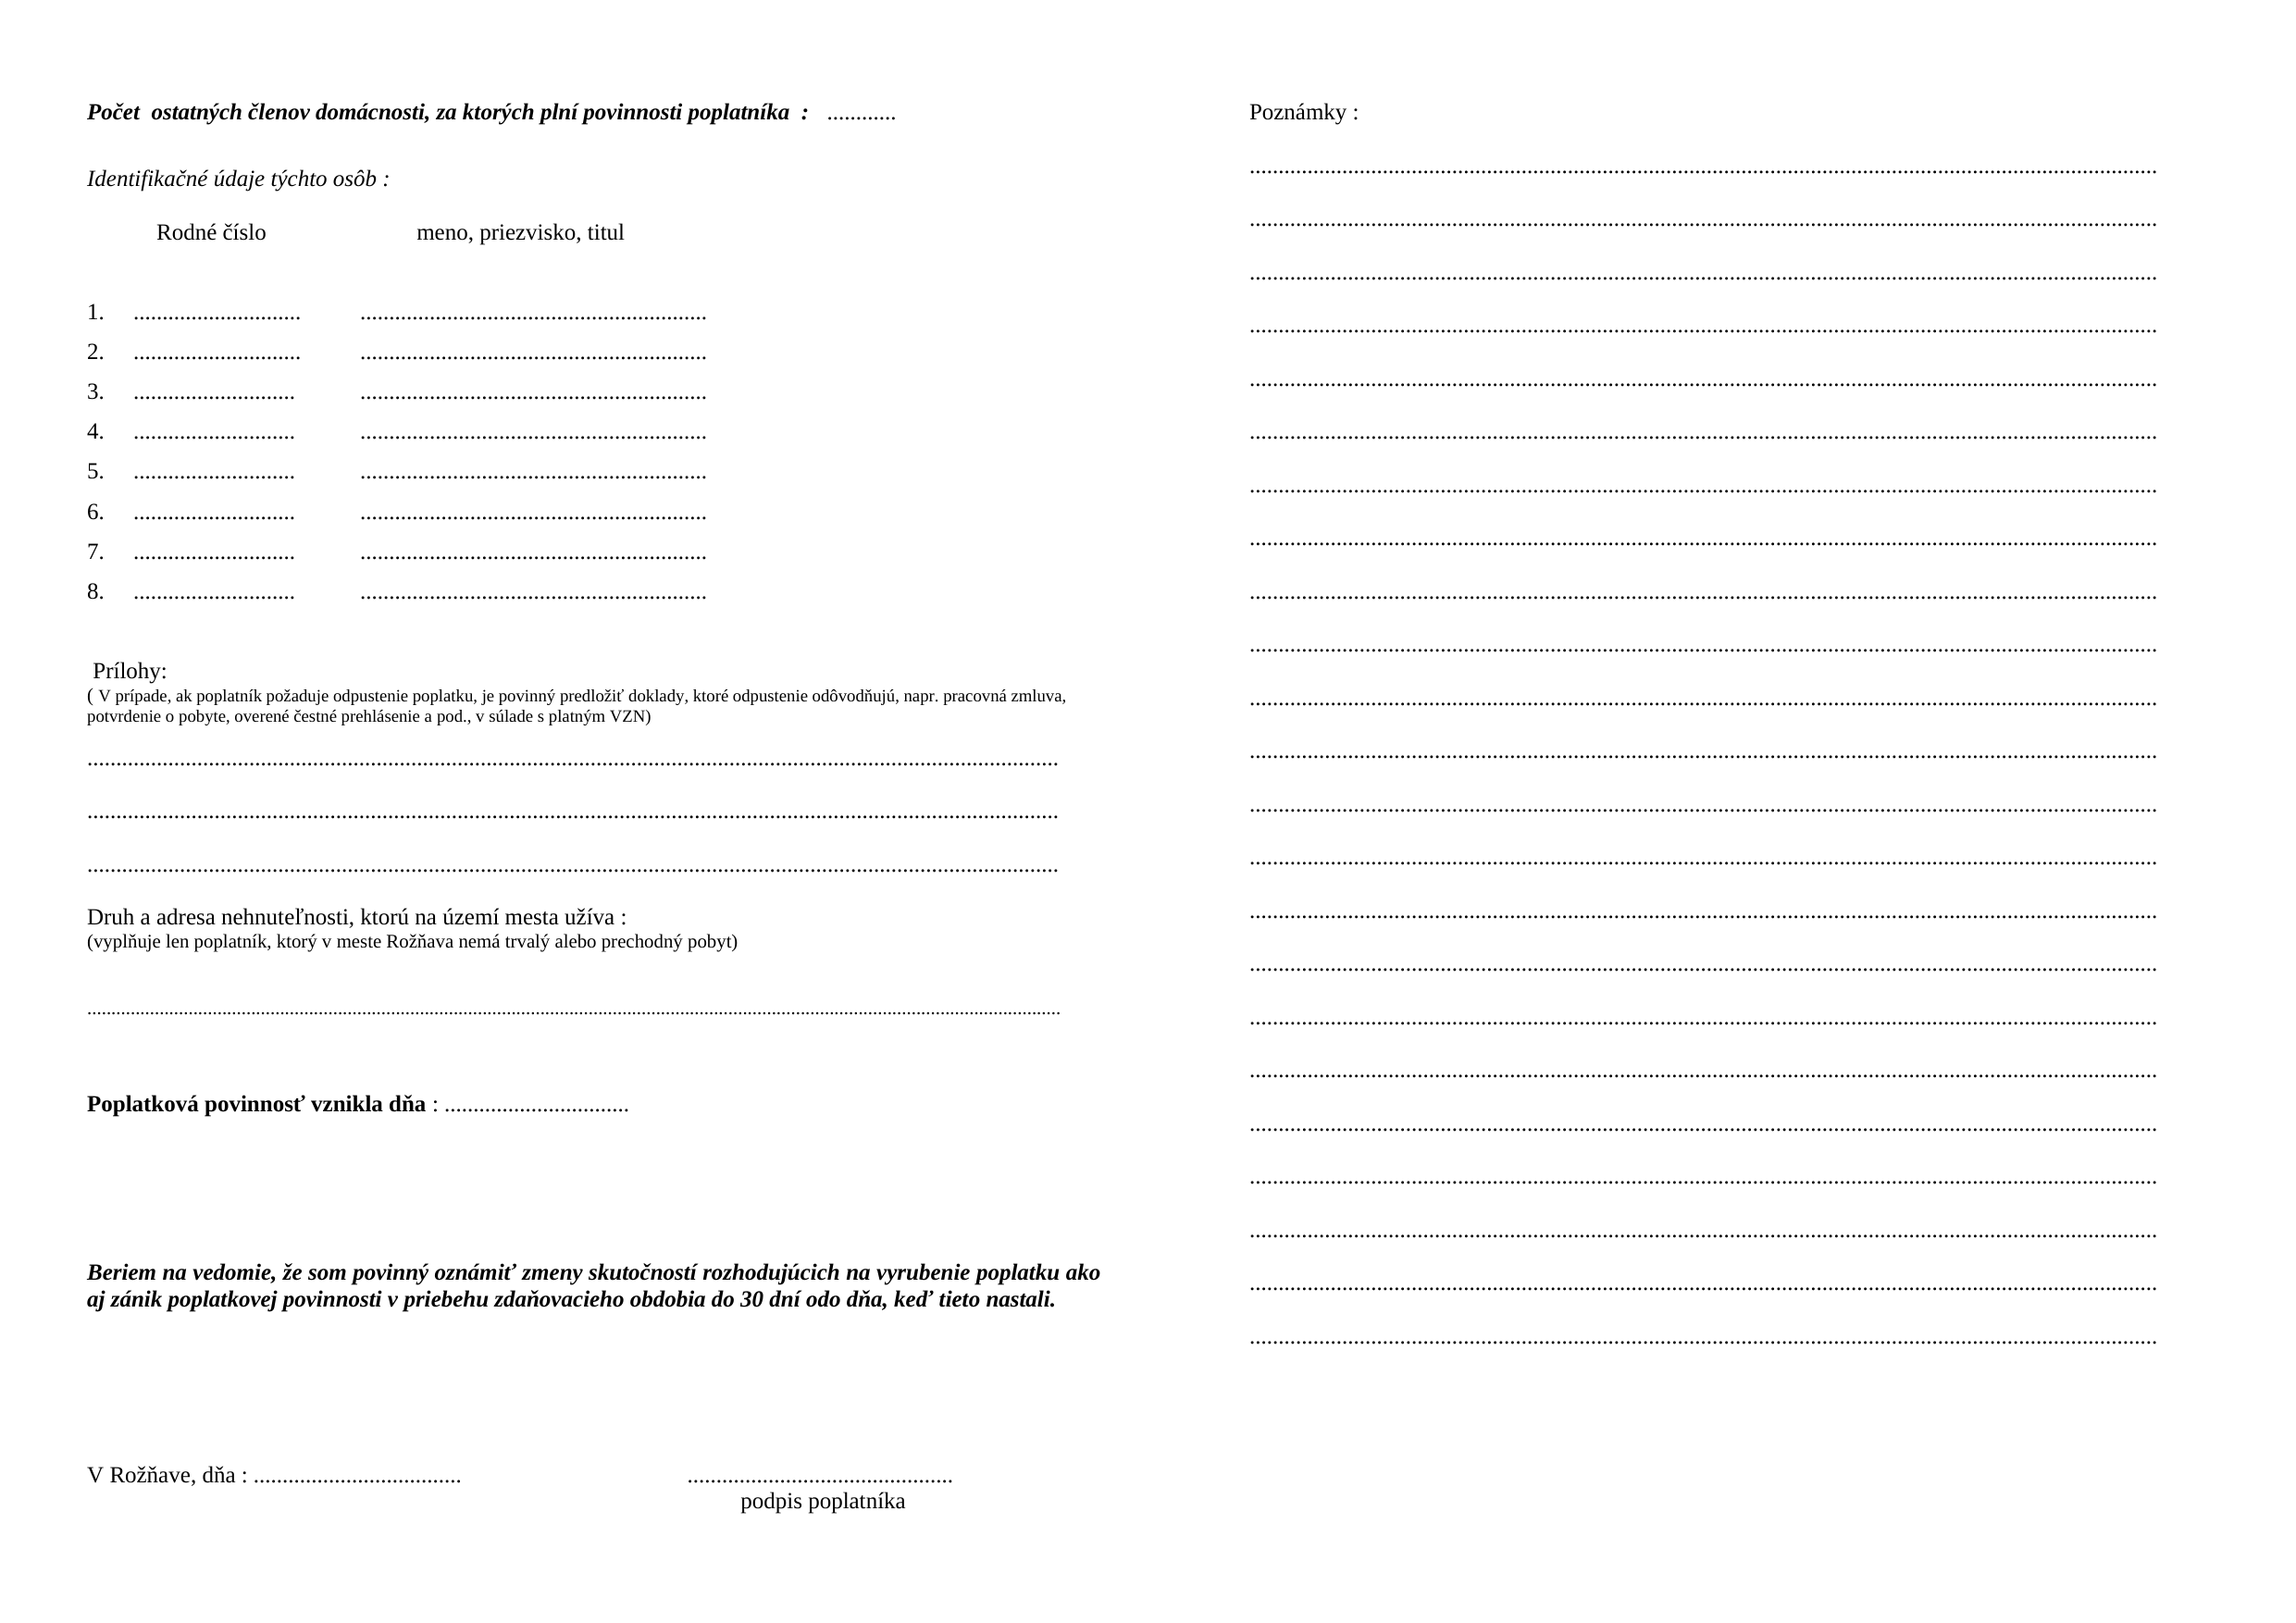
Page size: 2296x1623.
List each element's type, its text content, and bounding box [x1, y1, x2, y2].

text ............................................................................................................................................................. [1249, 1162, 2221, 1189]
text ........................................................................................................................................................................ [87, 797, 1102, 824]
text ............................................................................................................................................................. [1249, 417, 2221, 444]
text Poznámky : [1249, 98, 2221, 125]
text ............................................................................................................................................................. [1249, 790, 2221, 817]
text 8. ............................ ............................................................ [87, 577, 1102, 604]
text (vyplňuje len poplatník, ktorý v meste Rožňava nemá trvalý alebo prechodný pobyt) [87, 930, 1102, 952]
text ............................................................................................................................................................. [1249, 365, 2221, 391]
text ............................................................................................................................................................. [1249, 737, 2221, 763]
text 7. ............................ ............................................................ [87, 538, 1102, 564]
text ............................................................................................................................................................. [1249, 577, 2221, 604]
text Počet ostatných členov domácnosti, za ktorých plní povinnosti poplatníka : ............ [87, 98, 1102, 125]
text V Rožňave, dňa : .................................... .............................................. [87, 1461, 1102, 1487]
text ............................................................................................................................................................. [1249, 311, 2221, 338]
text ............................................................................................................................................................. [1249, 1003, 2221, 1030]
text ........................................................................................................................................................................ [87, 744, 1102, 770]
subtitle Identifikačné údaje týchto osôb : [87, 165, 1102, 192]
text Poplatková povinnosť vznikla dňa : ................................ [87, 1090, 1102, 1117]
text Prílohy: [87, 657, 1102, 684]
text ............................................................................................................................................................. [1249, 471, 2221, 498]
text ............................................................................................................................................................. [1249, 949, 2221, 976]
text ............................................................................................................................................................. [1249, 258, 2221, 285]
text ............................................................................................................................................................. [1249, 524, 2221, 551]
text 6. ............................ ............................................................ [87, 498, 1102, 524]
text ............................................................................................................................................................. [1249, 630, 2221, 657]
text ........................................................................................................................................................................ [87, 850, 1102, 876]
text 2. ............................. ............................................................ [87, 338, 1102, 365]
text ............................................................................................................................................................. [1249, 843, 2221, 870]
text ............................................................................................................................................................. [1249, 1216, 2221, 1243]
text ............................................................................................................................................................. [1249, 1322, 2221, 1349]
text ( V prípade, ak poplatník požaduje odpustenie poplatku, je povinný predložiť doklady, ktoré odpustenie odôvodňujú, napr. pracovná zmluva, potvrdenie o pobyte, overené čestné prehlásenie a pod., v súlade s platným VZN) [87, 684, 1102, 725]
text ............................................................................................................................................................. [1249, 1269, 2221, 1295]
text Rodné číslo meno, priezvisko, titul [87, 218, 1102, 244]
text .......................................................................................................................................................................................................... [87, 997, 1102, 1019]
text ............................................................................................................................................................. [1249, 1109, 2221, 1136]
text Beriem na vedomie, že som povinný oznámiť zmeny skutočností rozhodujúcich na vyrubenie poplatku ako aj zánik poplatkovej povinnosti v priebehu zdaňovacieho obdobia do 30 dní odo dňa, keď tieto nastali. [87, 1258, 1102, 1312]
text 5. ............................ ............................................................ [87, 457, 1102, 484]
text podpis poplatníka [87, 1487, 1102, 1514]
text 3. ............................ ............................................................ [87, 378, 1102, 404]
text ............................................................................................................................................................. [1249, 684, 2221, 711]
text Druh a adresa nehnuteľnosti, ktorú na území mesta užíva : [87, 903, 1102, 930]
text 1. ............................. ............................................................ [87, 298, 1102, 325]
text 4. ............................ ............................................................ [87, 417, 1102, 444]
text ............................................................................................................................................................. [1249, 204, 2221, 231]
text ............................................................................................................................................................. [1249, 1056, 2221, 1083]
text ............................................................................................................................................................. [1249, 897, 2221, 923]
text ............................................................................................................................................................. [1249, 152, 2221, 179]
